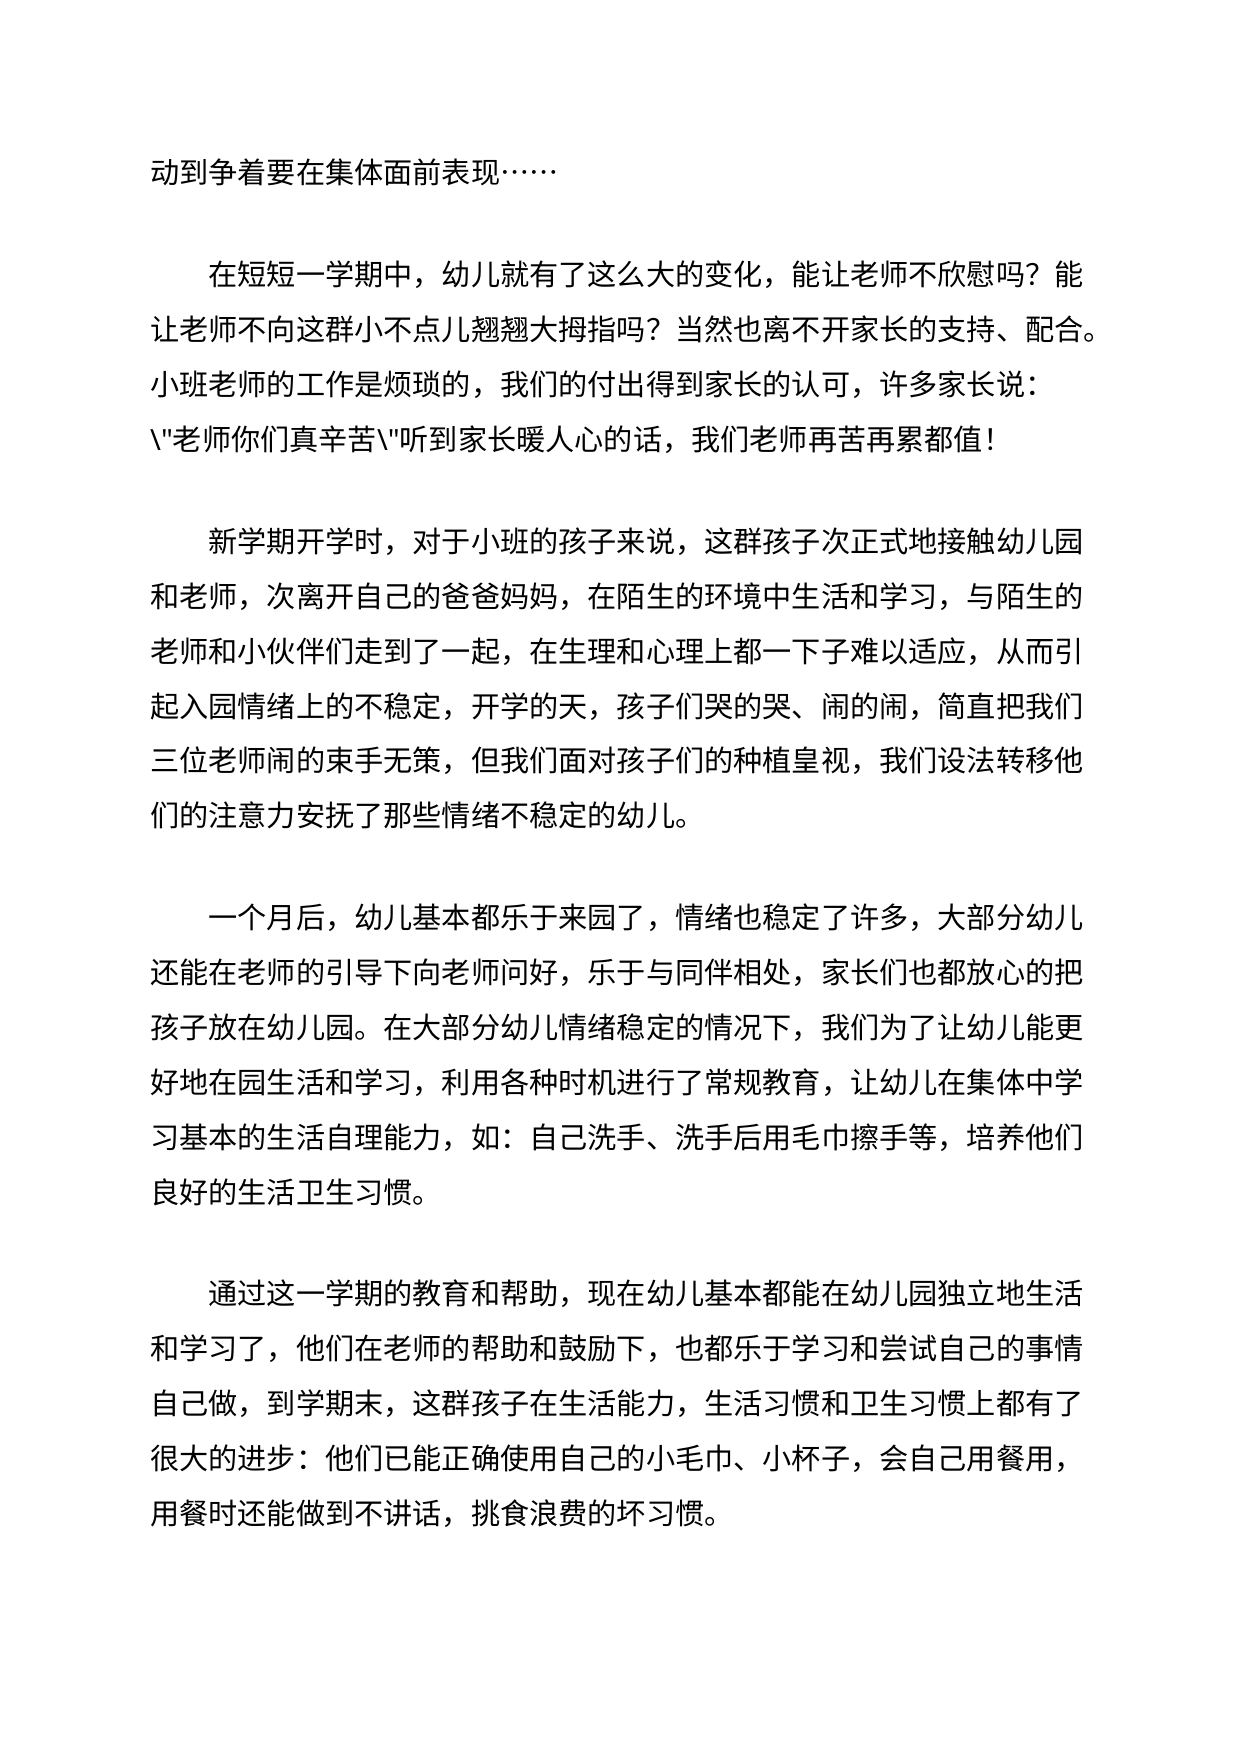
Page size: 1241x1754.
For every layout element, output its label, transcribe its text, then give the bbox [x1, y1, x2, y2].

text 一个月后，幼儿基本都乐于来园了，情绪也稳定了许多，大部分幼儿还能在老师的引导下向老师问好，乐于与同伴相处，家长们也都放心的把孩子放在幼儿园。在大部分幼儿情绪稳定的情况下，我们为了让幼儿能更好地在园生活和学习，利用各种时机进行了常规教育，让幼儿在集体中学习基本的生活自理能力，如：自己洗手、洗手后用毛巾擦手等，培养他们良好的生活卫生习惯。 [150, 895, 1090, 1211]
text 新学期开学时，对于小班的孩子来说，这群孩子次正式地接触幼儿园和老师，次离开自己的爸爸妈妈，在陌生的环境中生活和学习，与陌生的老师和小伙伴们走到了一起，在生理和心理上都一下子难以适应，从而引起入园情绪上的不稳定，开学的天，孩子们哭的哭、闹的闹，简直把我们三位老师闹的束手无策，但我们面对孩子们的种植皇视，我们设法转移他们的注意力安抚了那些情绪不稳定的幼儿。 [150, 518, 1090, 835]
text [150, 150, 1090, 192]
text 在短短一学期中，幼儿就有了这么大的变化，能让老师不欣慰吗？能让老师不向这群小不点儿翘翘大拇指吗？当然也离不开家长的支持、配合。小班老师的工作是烦琐的，我们的付出得到家长的认可，许多家长说：\"老师你们真辛苦\"听到家长暖人心的话，我们老师再苦再累都值！ [150, 252, 1090, 459]
text 通过这一学期的教育和帮助，现在幼儿基本都能在幼儿园独立地生活和学习了，他们在老师的帮助和鼓励下，也都乐于学习和尝试自己的事情自己做，到学期末，这群孩子在生活能力，生活习惯和卫生习惯上都有了很大的进步：他们已能正确使用自己的小毛巾、小杯子，会自己用餐用，用餐时还能做到不讲话，挑食浪费的坏习惯。 [150, 1271, 1090, 1533]
